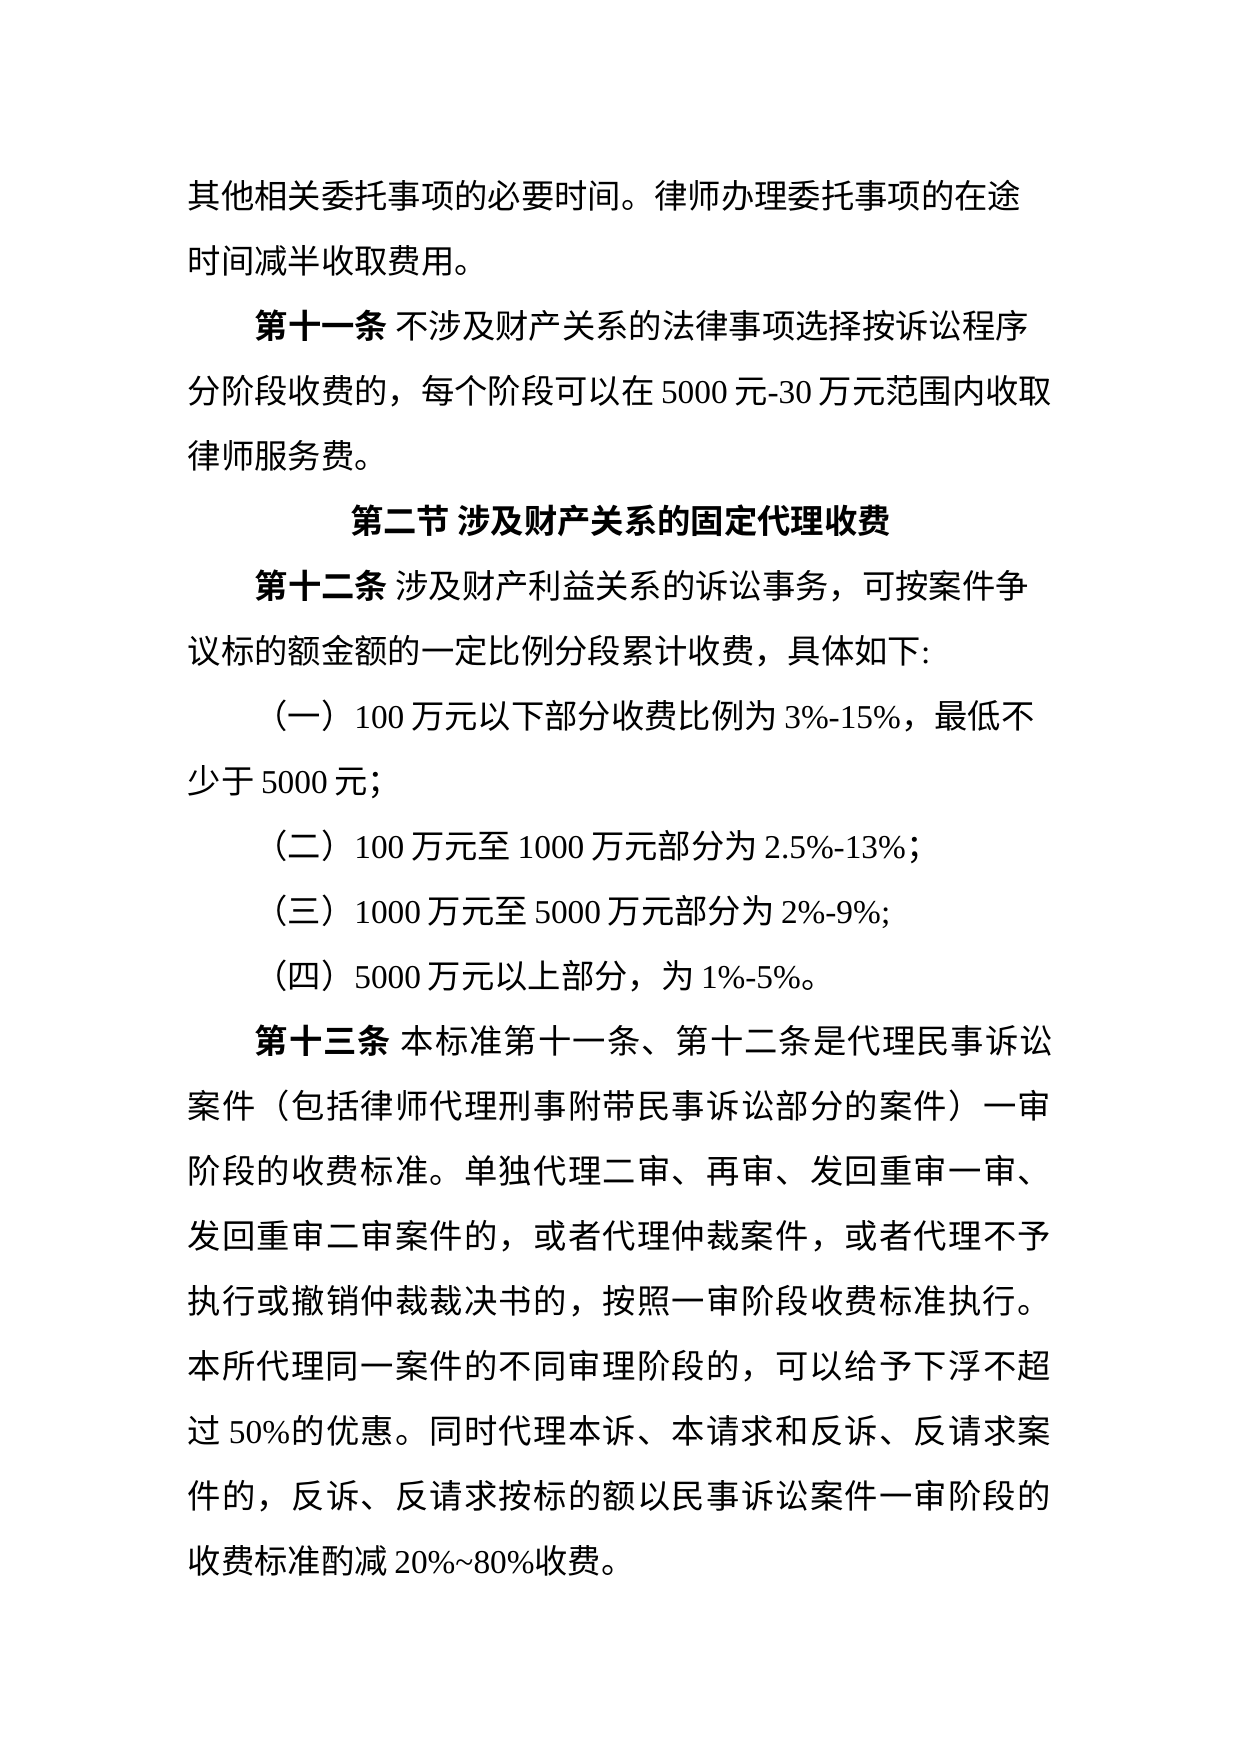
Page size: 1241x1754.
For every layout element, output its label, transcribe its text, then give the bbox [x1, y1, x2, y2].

text 第十三条 本标准第十一条、第十二条是代理民事诉讼案件（包括律师代理刑事附带民事诉讼部分的案件）一审阶段的收费标准。单独代理二审、再审、发回重审一审、发回重审二审案件的，或者代理仲裁案件，或者代理不予执行或撤销仲裁裁决书的，按照一审阶段收费标准执行。本所代理同一案件的不同审理阶段的，可以给予下浮不超过50%的优惠。同时代理本诉、本请求和反诉、反请求案件的，反诉、反请求按标的额以民事诉讼案件一审阶段的收费标准酌减20%~80%收费。 [187, 1007, 1053, 1592]
text （二）100万元至1000万元部分为2.5%-13%； [187, 812, 1053, 877]
text 第十一条 不涉及财产关系的法律事项选择按诉讼程序分阶段收费的，每个阶段可以在5000元-30万元范围内收取律师服务费。 [187, 292, 1053, 487]
text 第十二条 涉及财产利益关系的诉讼事务，可按案件争议标的额金额的一定比例分段累计收费，具体如下: [187, 552, 1053, 682]
text 第二节 涉及财产关系的固定代理收费 [187, 487, 1053, 552]
text （三）1000万元至5000万元部分为2%-9%; [187, 877, 1053, 942]
text （一）100万元以下部分收费比例为3%-15%，最低不少于5000元； [187, 682, 1053, 812]
text （四）5000万元以上部分，为1%-5%。 [187, 942, 1053, 1007]
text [187, 162, 1053, 292]
